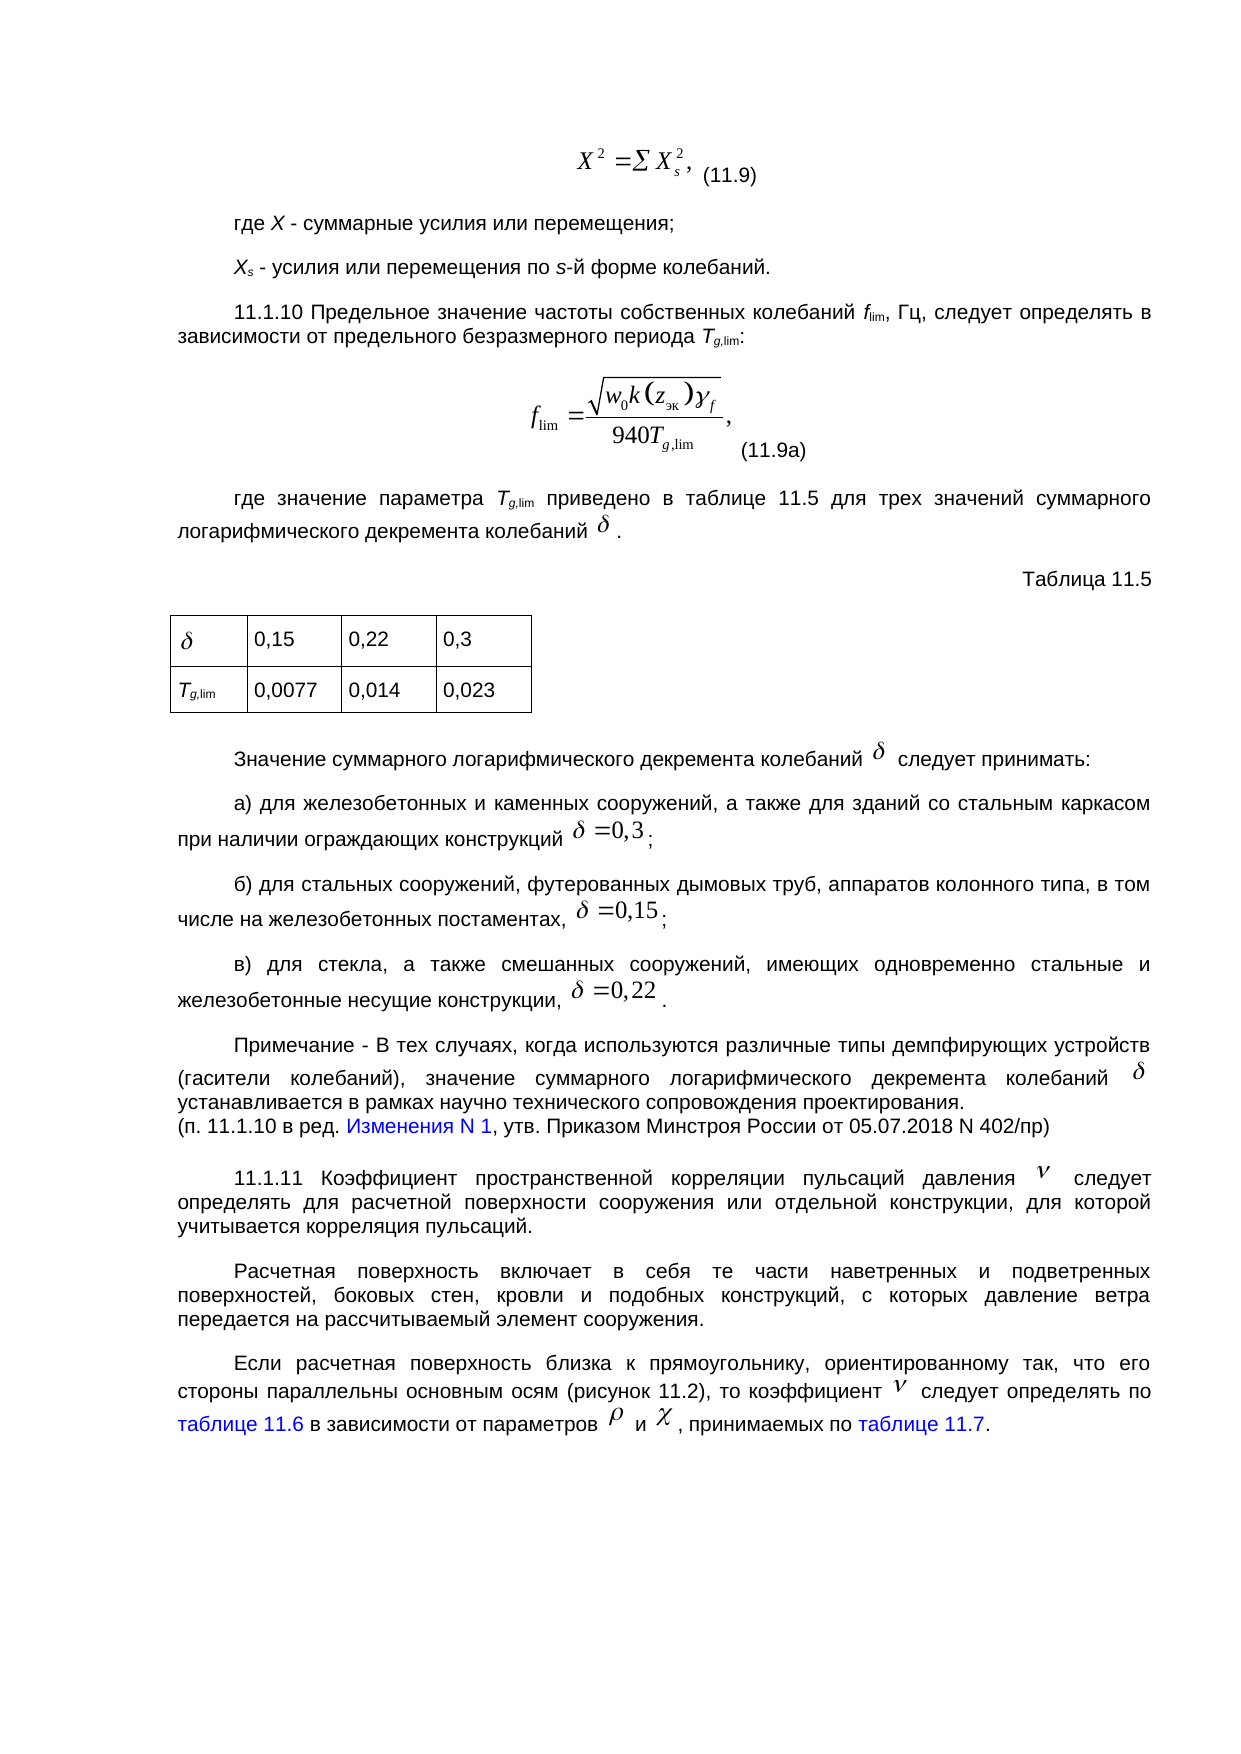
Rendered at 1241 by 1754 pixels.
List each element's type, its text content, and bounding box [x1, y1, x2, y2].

table_header [171, 616, 247, 666]
text где X - суммарные усилия или перемещения; [177, 210, 1152, 234]
text 11.1.11 Коэффициент пространственной корреляции пульсаций давления следует определять для расчетной поверхности сооружения или отдельной конструкции, для которой учитывается корреляция пульсаций. [177, 1161, 1152, 1238]
text Если расчетная поверхность близка к прямоугольнику, ориентированному так, что его стороны параллельны основным осям (рисунок 11.2), то коэффициент следует определять по таблице 11.6 в зависимости от параметров и , принимаемых по таблице 11.7. [177, 1351, 1152, 1435]
text (11.9) [177, 142, 1152, 186]
table_header 0,3 [437, 616, 531, 666]
table_cell 0,0077 [248, 667, 341, 712]
table_header 0,22 [342, 616, 436, 666]
table_cell 0,023 [437, 667, 531, 712]
text Примечание - В тех случаях, когда используются различные типы демпфирующих устройств (гасители колебаний), значение суммарного логарифмического декремента колебаний устанавливается в рамках научно технического сопровождения проектирования. [177, 1032, 1152, 1113]
text 11.1.10 Предельное значение частоты собственных колебаний flim, Гц, следует определять в зависимости от предельного безразмерного периода Tg,lim: [177, 300, 1152, 348]
text (11.9а) [177, 372, 1152, 462]
text б) для стальных сооружений, футерованных дымовых труб, аппаратов колонного типа, в том числе на железобетонных постаментах, ; [177, 872, 1152, 931]
text (п. 11.1.10 в ред. Изменения N 1, утв. Приказом Минстроя России от 05.07.2018 N 402/пр) [177, 1113, 1152, 1137]
text в) для стекла, а также смешанных сооружений, имеющих одновременно стальные и железобетонные несущие конструкции, . [177, 952, 1152, 1012]
text Расчетная поверхность включает в себя те части наветренных и подветренных поверхностей, боковых стен, кровли и подобных конструкций, с которых давление ветра передается на рассчитываемый элемент сооружения. [177, 1258, 1152, 1330]
text а) для железобетонных и каменных сооружений, а также для зданий со стальным каркасом при наличии ограждающих конструкций ; [177, 791, 1152, 851]
text где значение параметра Tg,lim приведено в таблице 11.5 для трех значений суммарного логарифмического декремента колебаний . [177, 486, 1152, 543]
table_cell 0,014 [342, 667, 436, 712]
table_cell Tg,lim [171, 667, 247, 712]
table_header 0,15 [248, 616, 341, 666]
text Значение суммарного логарифмического декремента колебаний следует принимать: [177, 737, 1152, 770]
text Xs - усилия или перемещения по s-й форме колебаний. [177, 255, 1152, 279]
text Таблица 11.5 [177, 567, 1152, 591]
